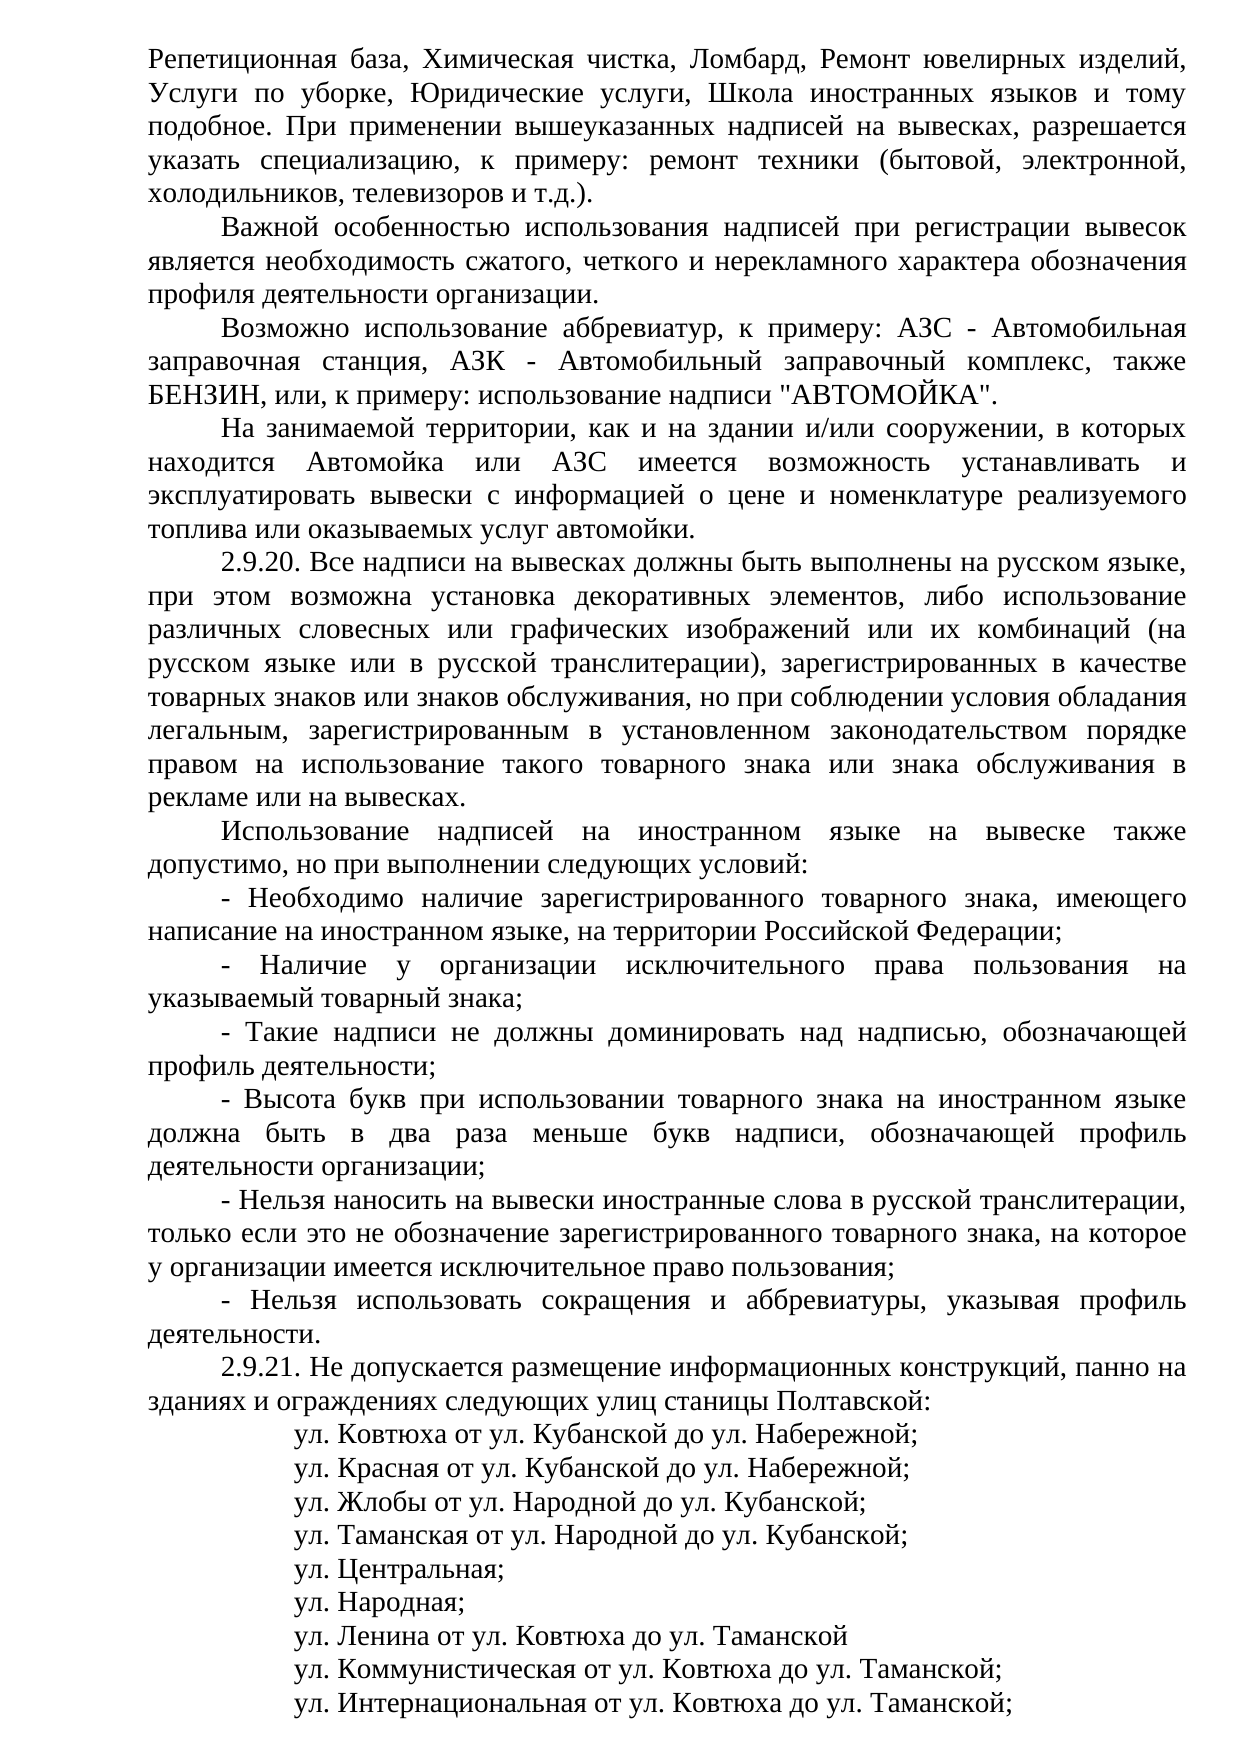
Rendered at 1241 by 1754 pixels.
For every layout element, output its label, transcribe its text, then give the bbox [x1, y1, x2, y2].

text ул. Таманская от ул. Народной до ул. Кубанской; [148, 1517, 1188, 1551]
text Использование надписей на иностранном языке на вывеске также допустимо, но при выполнении следующих условий: [148, 813, 1188, 880]
text ул. Коммунистическая от ул. Ковтюха до ул. Таманской; [148, 1651, 1188, 1685]
text - Высота букв при использовании товарного знака на иностранном языке должна быть в два раза меньше букв надписи, обозначающей профиль деятельности организации; [148, 1081, 1188, 1182]
text ул. Красная от ул. Кубанской до ул. Набережной; [148, 1450, 1188, 1484]
text ул. Ленина от ул. Ковтюха до ул. Таманской [148, 1618, 1188, 1651]
text - Нельзя наносить на вывески иностранные слова в русской транслитерации, только если это не обозначение зарегистрированного товарного знака, на которое у организации имеется исключительное право пользования; [148, 1182, 1188, 1282]
text ул. Народная; [148, 1584, 1188, 1618]
text ул. Интернациональная от ул. Ковтюха до ул. Таманской; [148, 1685, 1188, 1718]
text ул. Ковтюха от ул. Кубанской до ул. Набережной; [148, 1417, 1188, 1450]
text 2.9.20. Все надписи на вывесках должны быть выполнены на русском языке, при этом возможна установка декоративных элементов, либо использование различных словесных или графических изображений или их комбинаций (на русском языке или в русской транслитерации), зарегистрированных в качестве товарных знаков или знаков обслуживания, но при соблюдении условия обладания легальным, зарегистрированным в установленном законодательством порядке правом на использование такого товарного знака или знака обслуживания в рекламе или на вывесках. [148, 544, 1188, 813]
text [148, 41, 1188, 209]
text ул. Центральная; [148, 1551, 1188, 1584]
text - Необходимо наличие зарегистрированного товарного знака, имеющего написание на иностранном языке, на территории Российской Федерации; [148, 880, 1188, 947]
text ул. Жлобы от ул. Народной до ул. Кубанской; [148, 1484, 1188, 1517]
text Возможно использование аббревиатур, к примеру: АЗС - Автомобильная заправочная станция, АЗК - Автомобильный заправочный комплекс, также БЕНЗИН, или, к примеру: использование надписи "АВТОМОЙКА". [148, 310, 1188, 410]
text - Наличие у организации исключительного права пользования на указываемый товарный знака; [148, 947, 1188, 1014]
text - Нельзя использовать сокращения и аббревиатуры, указывая профиль деятельности. [148, 1282, 1188, 1349]
text На занимаемой территории, как и на здании и/или сооружении, в которых находится Автомойка или АЗС имеется возможность устанавливать и эксплуатировать вывески с информацией о цене и номенклатуре реализуемого топлива или оказываемых услуг автомойки. [148, 410, 1188, 544]
text Важной особенностью использования надписей при регистрации вывесок является необходимость сжатого, четкого и нерекламного характера обозначения профиля деятельности организации. [148, 209, 1188, 310]
text 2.9.21. Не допускается размещение информационных конструкций, панно на зданиях и ограждениях следующих улиц станицы Полтавской: [148, 1349, 1188, 1417]
text - Такие надписи не должны доминировать над надписью, обозначающей профиль деятельности; [148, 1014, 1188, 1081]
